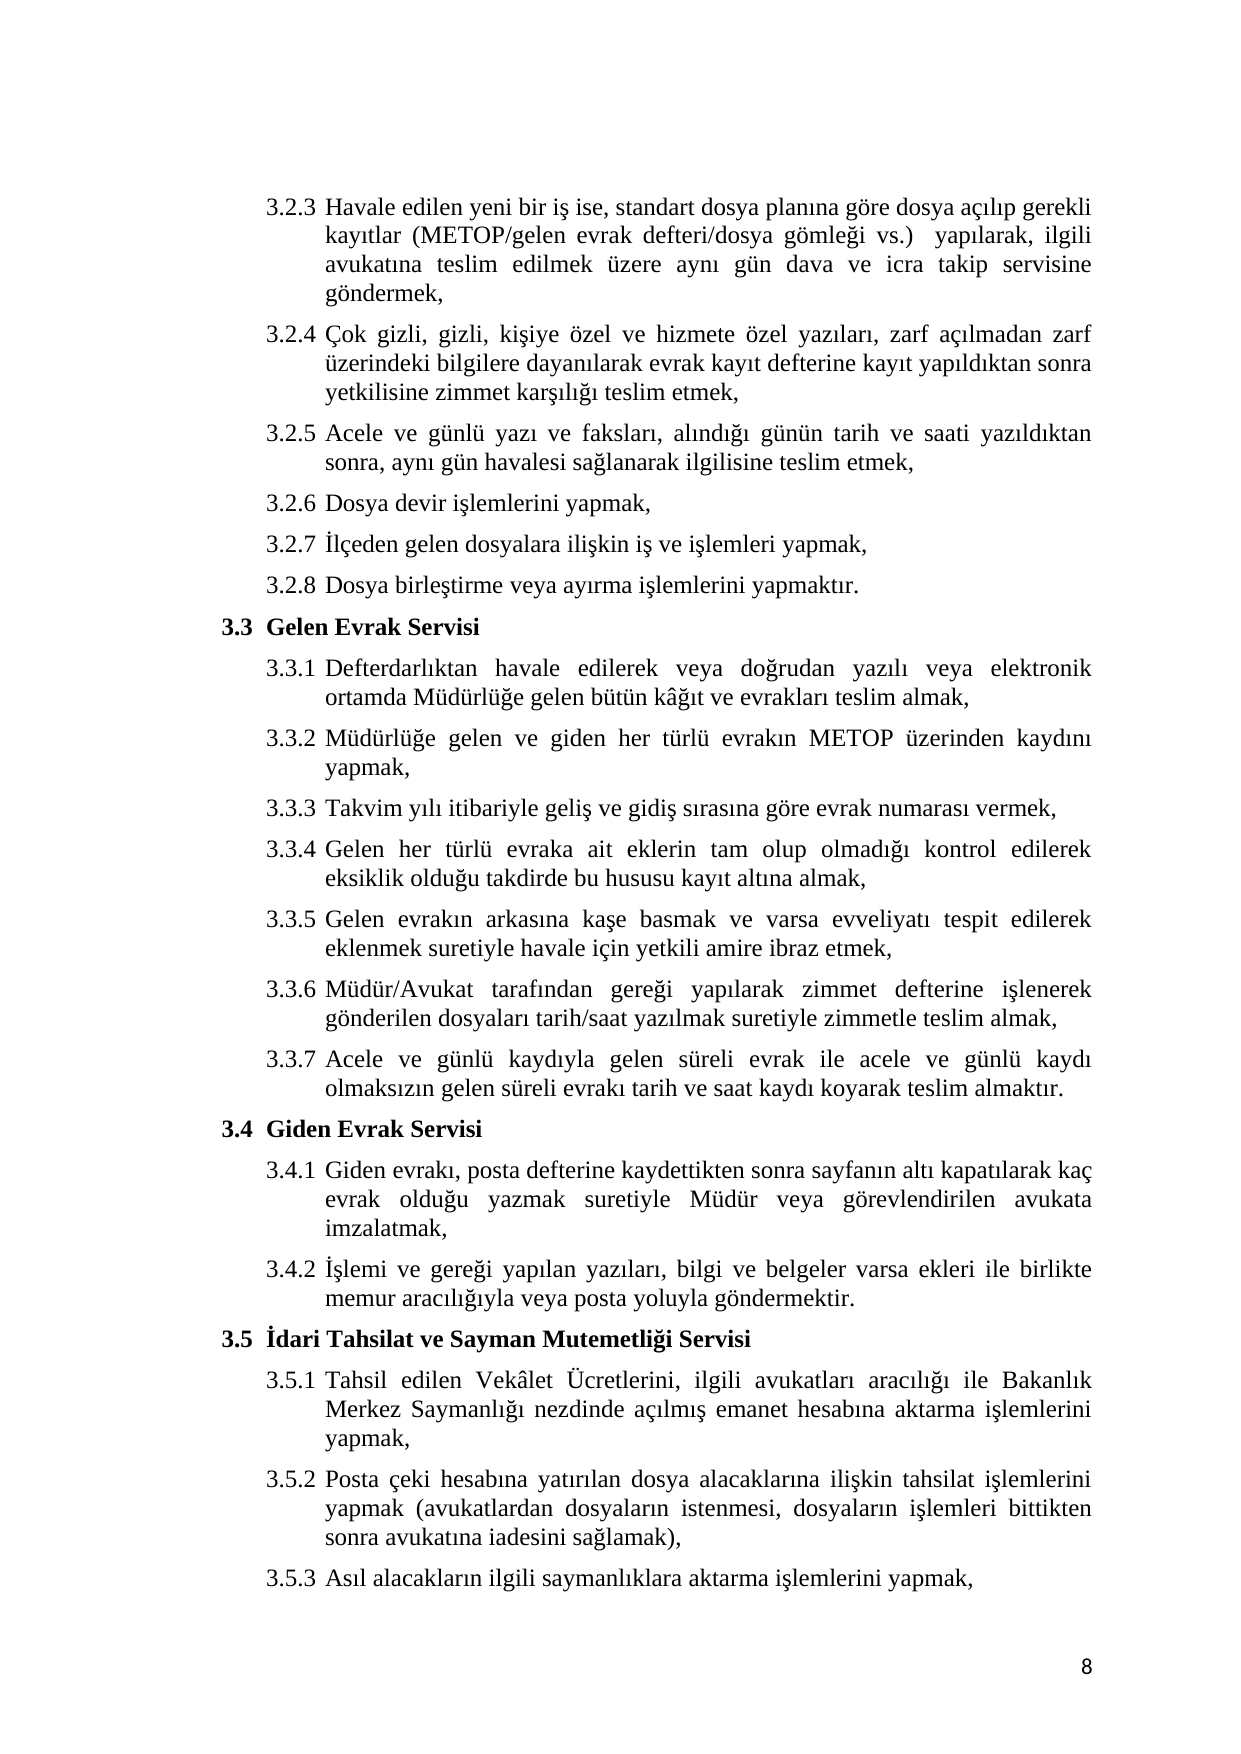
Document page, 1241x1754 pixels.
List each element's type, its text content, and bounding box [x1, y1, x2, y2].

list Gelen her türlü evraka ait eklerin tam olup olmadığı kontrol edilerek eksiklik olduğu takdirde bu hususu kayıt altına almak, [266, 834, 1093, 892]
list Acele ve günlü kaydıyla gelen süreli evrak ile acele ve günlü kaydı olmaksızın gelen süreli evrakı tarih ve saat kaydı koyarak teslim almaktır. [266, 1044, 1093, 1102]
list Gelen evrakın arkasına kaşe basmak ve varsa evveliyatı tespit edilerek eklenmek suretiyle havale için yetkili amire ibraz etmek, [266, 904, 1093, 962]
list Tahsil edilen Vekâlet Ücretlerini, ilgili avukatları aracılığı ile Bakanlık Merkez Saymanlığı nezdinde açılmış emanet hesabına aktarma işlemlerini yapmak, [266, 1366, 1093, 1452]
list Giden evrakı, posta defterine kaydettikten sonra sayfanın altı kapatılarak kaç evrak olduğu yazmak suretiyle Müdür veya görevlendirilen avukata imzalatmak, [266, 1156, 1093, 1242]
list Dosya birleştirme veya ayırma işlemlerini yapmaktır. [266, 571, 1093, 599]
list Gelen Evrak Servisi [221, 612, 1093, 641]
list Takvim yılı itibariyle geliş ve gidiş sırasına göre evrak numarası vermek, [266, 793, 1093, 822]
list Müdür/Avukat tarafından gereği yapılarak zimmet defterine işlenerek gönderilen dosyaları tarih/saat yazılmak suretiyle zimmetle teslim almak, [266, 974, 1093, 1032]
list Giden Evrak Servisi [221, 1114, 1093, 1143]
list İlçeden gelen dosyalara ilişkin iş ve işlemleri yapmak, [266, 529, 1093, 558]
list Asıl alacakların ilgili saymanlıklara aktarma işlemlerini yapmak, [266, 1563, 1093, 1592]
list Dosya devir işlemlerini yapmak, [266, 488, 1093, 517]
list Havale edilen yeni bir iş ise, standart dosya planına göre dosya açılıp gerekli kayıtlar (METOP/gelen evrak defteri/dosya gömleği vs.) yapılarak, ilgili avukatına teslim edilmek üzere aynı gün dava ve icra takip servisine göndermek, [266, 192, 1093, 307]
list Defterdarlıktan havale edilerek veya doğrudan yazılı veya elektronik ortamda Müdürlüğe gelen bütün kâğıt ve evrakları teslim almak, [266, 653, 1093, 711]
list Müdürlüğe gelen ve giden her türlü evrakın METOP üzerinden kaydını yapmak, [266, 723, 1093, 781]
list Posta çeki hesabına yatırılan dosya alacaklarına ilişkin tahsilat işlemlerini yapmak (avukatlardan dosyaların istenmesi, dosyaların işlemleri bittikten sonra avukatına iadesini sağlamak), [266, 1464, 1093, 1551]
list İşlemi ve gereği yapılan yazıları, bilgi ve belgeler varsa ekleri ile birlikte memur aracılığıyla veya posta yoluyla göndermektir. [266, 1254, 1093, 1312]
list Acele ve günlü yazı ve faksları, alındığı günün tarih ve saati yazıldıktan sonra, aynı gün havalesi sağlanarak ilgilisine teslim etmek, [266, 418, 1093, 476]
list İdari Tahsilat ve Sayman Mutemetliği Servisi [221, 1324, 1093, 1353]
list Çok gizli, gizli, kişiye özel ve hizmete özel yazıları, zarf açılmadan zarf üzerindeki bilgilere dayanılarak evrak kayıt defterine kayıt yapıldıktan sonra yetkilisine zimmet karşılığı teslim etmek, [266, 319, 1093, 406]
